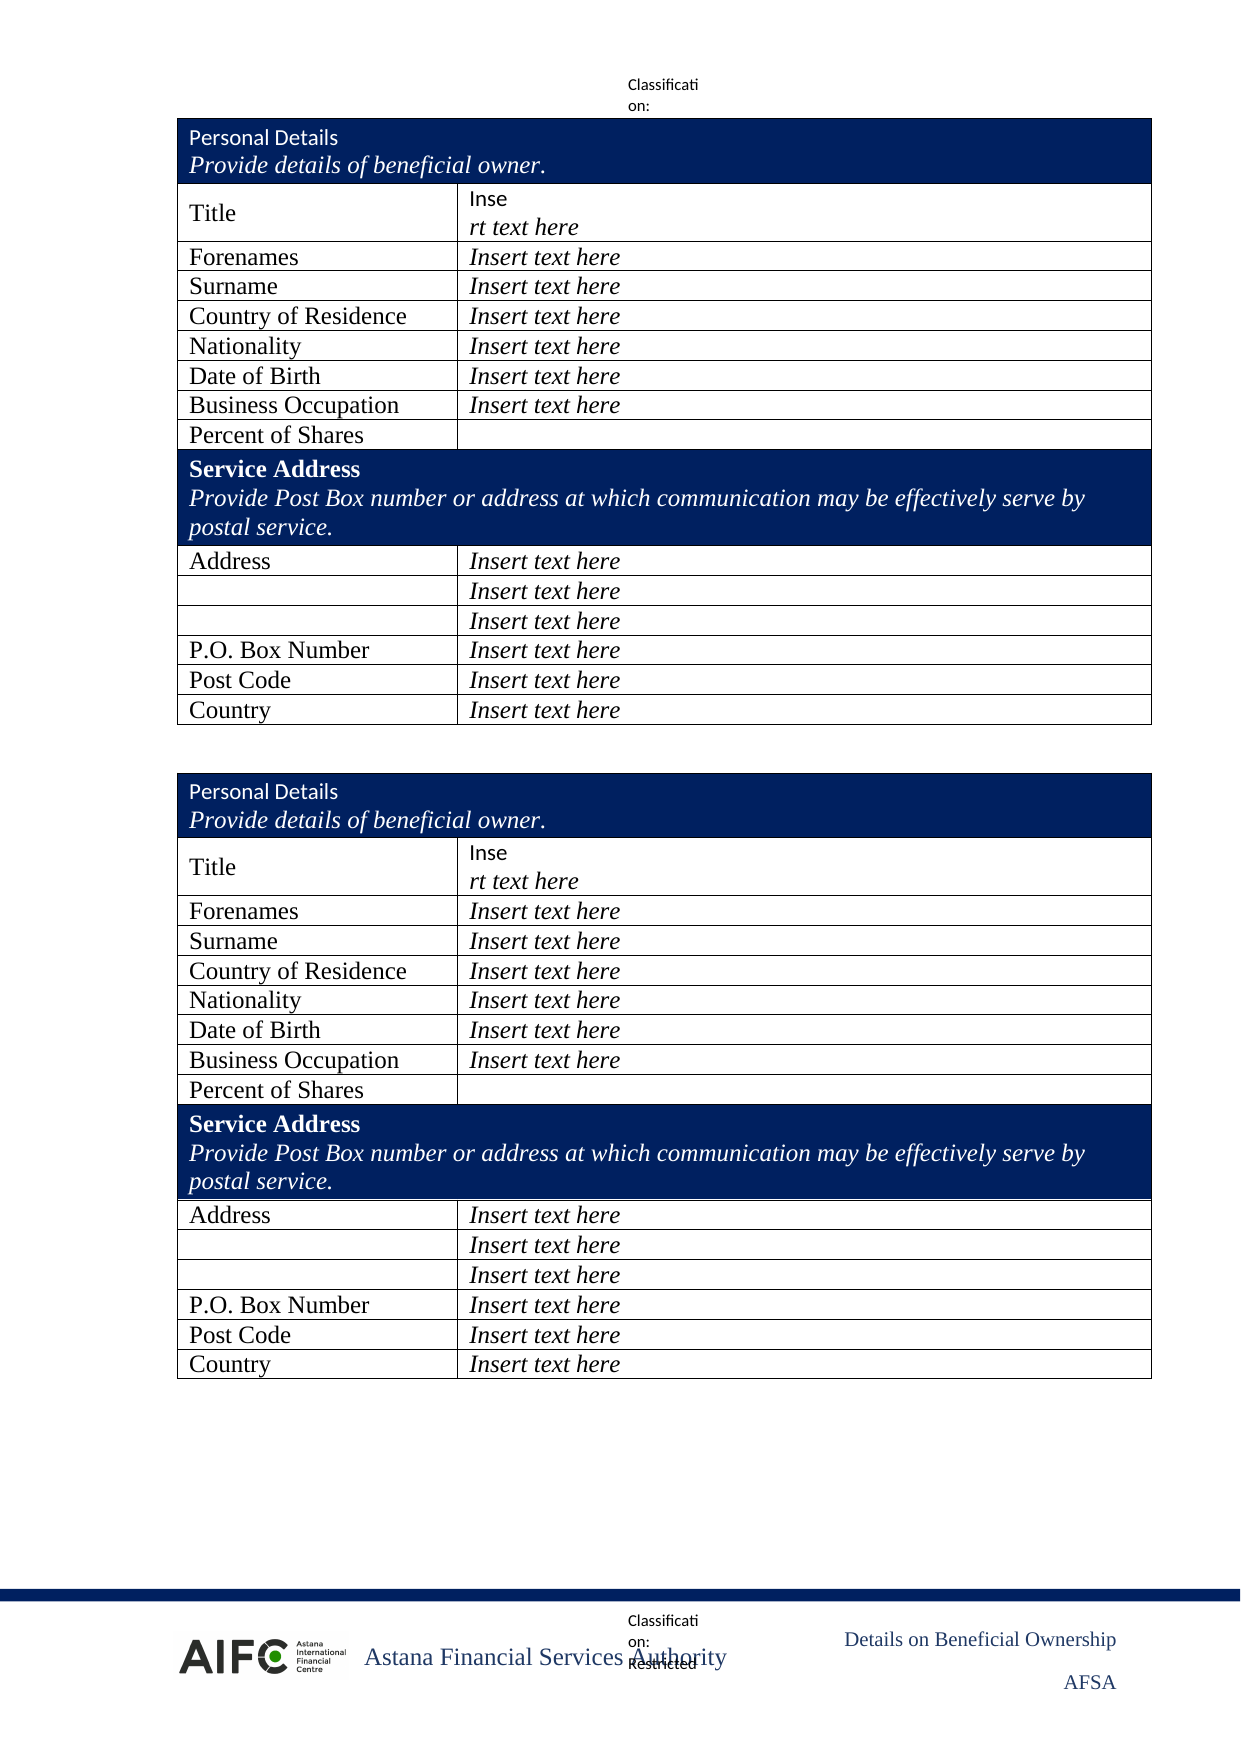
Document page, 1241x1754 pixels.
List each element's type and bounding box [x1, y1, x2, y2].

picture [172, 1631, 349, 1680]
